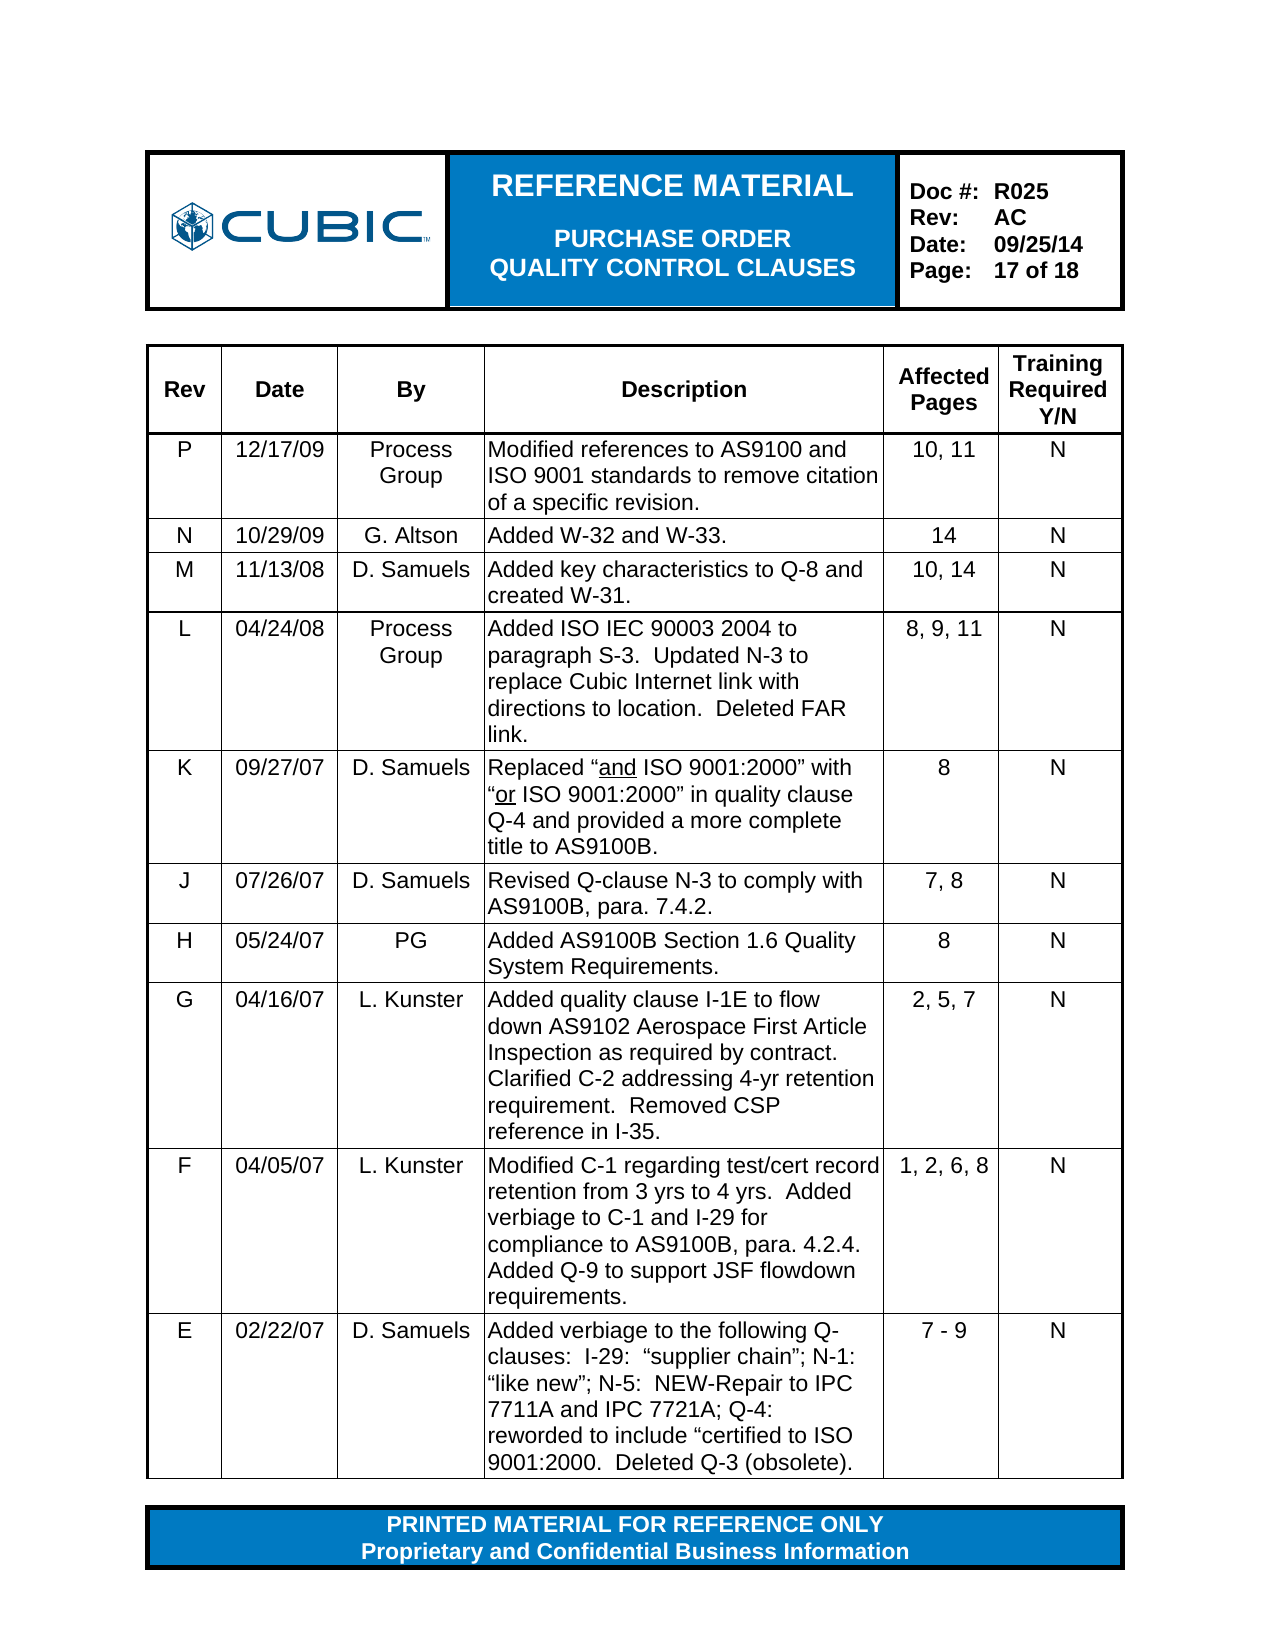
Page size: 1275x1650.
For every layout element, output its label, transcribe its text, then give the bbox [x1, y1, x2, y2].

table_cell D. Samuels [338, 1314, 484, 1478]
table_cell Added quality clause I-1E to flow down AS9102 Aerospace First Article Inspection as required by contract. Clarified C-2 addressing 4-yr retention requirement. Removed CSP reference in I-35. [485, 983, 883, 1147]
table_cell Added verbiage to the following Q-clauses: I-29: “supplier chain”; N-1: “like new”; N-5: NEW-Repair to IPC 7711A and IPC 7721A; Q-4: reworded to include “certified to ISO 9001:2000. Deleted Q-3 (obsolete). [485, 1314, 883, 1478]
table_cell J [149, 864, 221, 922]
table_cell N [999, 435, 1121, 518]
table_cell [222, 751, 337, 863]
table_cell 8 [884, 924, 998, 982]
table_cell 10/29/09 [222, 519, 337, 552]
table_header By [338, 347, 484, 432]
table_cell 7 - 9 [884, 1314, 998, 1478]
table_cell [222, 613, 337, 750]
table_header Rev [149, 347, 221, 432]
table_cell Revised Q-clause N-3 to comply with AS9100B, para. 7.4.2. [485, 864, 883, 922]
table_cell 11/13/08 [222, 553, 337, 611]
table_cell D. Samuels [338, 864, 484, 922]
table_cell D. Samuels [338, 751, 484, 863]
table_cell N [999, 1149, 1121, 1313]
table_cell N [999, 864, 1121, 922]
table_cell G [149, 983, 221, 1147]
table_cell K [149, 751, 221, 863]
table_cell N [999, 613, 1121, 750]
table_cell Replaced “and ISO 9001:2000” with “or ISO 9001:2000” in quality clause Q-4 and provided a more complete title to AS9100B. [485, 751, 883, 863]
table_header Description [485, 347, 883, 432]
table_cell N [999, 924, 1121, 982]
table_cell PG [338, 924, 484, 982]
table_cell N [999, 751, 1121, 863]
table_cell 12/17/09 [222, 435, 337, 518]
table_cell 8 [884, 751, 998, 863]
table_cell 04/05/07 [222, 1149, 337, 1313]
table_cell Modified C-1 regarding test/cert record retention from 3 yrs to 4 yrs. Added verbiage to C-1 and I-29 for compliance to AS9100B, para. 4.2.4. Added Q-9 to support JSF flowdown requirements. [485, 1149, 883, 1313]
table_cell Process Group [338, 435, 484, 518]
table_cell L. Kunster [338, 983, 484, 1147]
table_header Affected Pages [884, 347, 998, 432]
table_cell Added key characteristics to Q-8 and created W-31. [485, 553, 883, 611]
table_cell Added W-32 and W-33. [485, 519, 883, 552]
table_cell N [999, 983, 1121, 1147]
table_cell 2, 5, 7 [884, 983, 998, 1147]
table_cell 02/22/07 [222, 1314, 337, 1478]
table_cell N [999, 1314, 1121, 1478]
table_header Date [222, 347, 337, 432]
table_cell Added IEC 90003 2004 to paragraph S-3. Updated N-3 to replace Cubic Internet link with directions to location. Deleted FAR link. [485, 613, 883, 750]
table_cell 8, 9, 11 [884, 613, 998, 750]
table_cell N [999, 519, 1121, 552]
table_cell 7, 8 [884, 864, 998, 922]
table_cell L. Kunster [338, 1149, 484, 1313]
table_cell H [149, 924, 221, 982]
table_cell 05/24/07 [222, 924, 337, 982]
table_cell L [149, 613, 221, 750]
table_cell F [149, 1149, 221, 1313]
table_cell Process Group [338, 613, 484, 750]
table_cell Modified references to AS9100 and ISO 9001 standards to remove citation of a specific revision. [485, 435, 883, 518]
table_cell N [999, 553, 1121, 611]
table_cell 14 [884, 519, 998, 552]
table_header Training Required Y/N [999, 347, 1121, 432]
table_cell G. Altson [338, 519, 484, 552]
table_cell 07/26/07 [222, 864, 337, 922]
picture [155, 196, 440, 258]
table_cell P [149, 435, 221, 518]
table_cell M [149, 553, 221, 611]
table_cell 10, 14 [884, 553, 998, 611]
table_cell Added AS9100B Section 1.6 Quality System Requirements. [485, 924, 883, 982]
table_cell 04/16/07 [222, 983, 337, 1147]
table_cell 10, 11 [884, 435, 998, 518]
table_cell N [149, 519, 221, 552]
table_cell D. Samuels [338, 553, 484, 611]
table_cell 1, 2, 6, 8 [884, 1149, 998, 1313]
table_cell E [149, 1314, 221, 1478]
